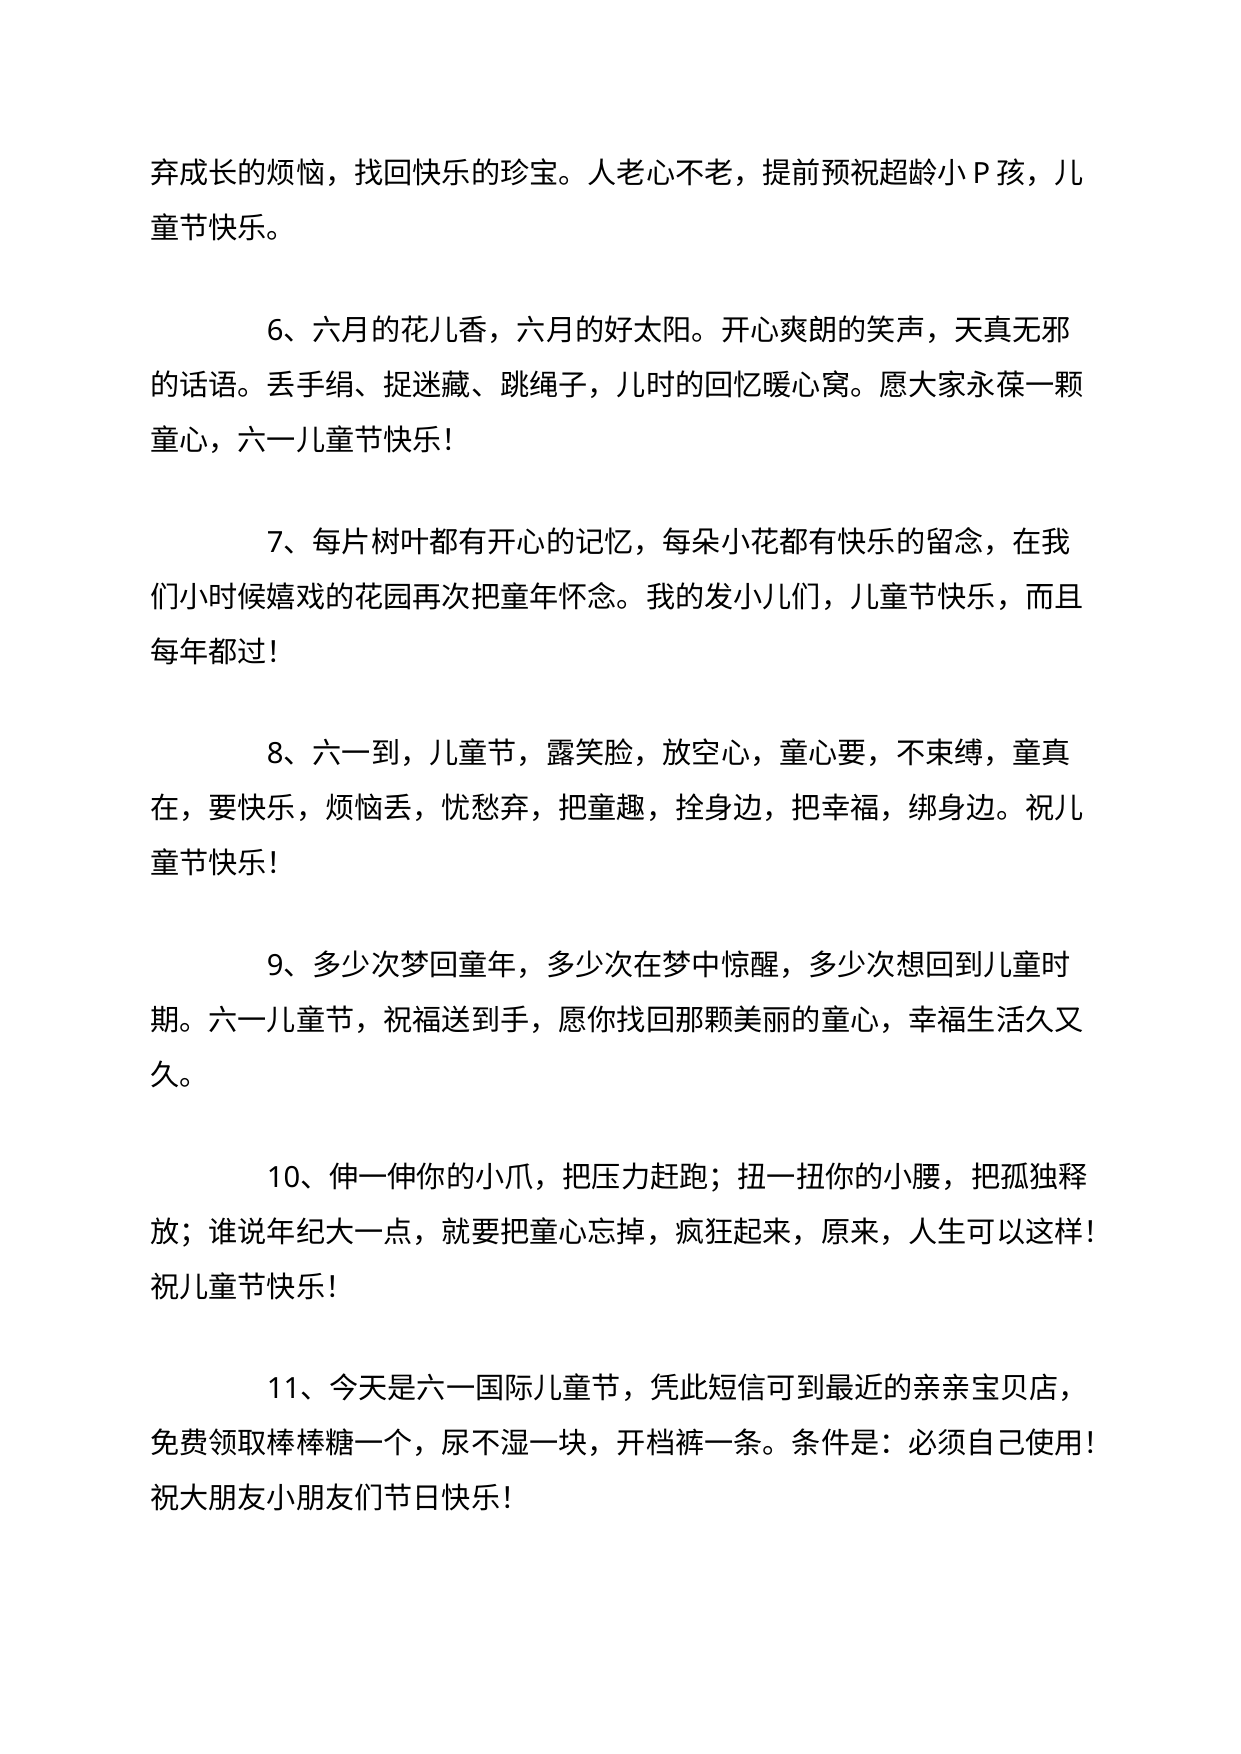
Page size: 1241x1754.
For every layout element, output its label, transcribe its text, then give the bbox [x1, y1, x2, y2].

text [150, 150, 1090, 247]
text 11、今天是六一国际儿童节，凭此短信可到最近的亲亲宝贝店，免费领取棒棒糖一个，尿不湿一块，开档裤一条。条件是：必须自己使用！祝大朋友小朋友们节日快乐！ [150, 1365, 1090, 1517]
text 8、六一到，儿童节，露笑脸，放空心，童心要，不束缚，童真在，要快乐，烦恼丢，忧愁弃，把童趣，拴身边，把幸福，绑身边。祝儿童节快乐！ [150, 730, 1090, 882]
text 6、六月的花儿香，六月的好太阳。开心爽朗的笑声，天真无邪的话语。丢手绢、捉迷藏、跳绳子，儿时的回忆暖心窝。愿大家永葆一颗童心，六一儿童节快乐！ [150, 307, 1090, 459]
text 7、每片树叶都有开心的记忆，每朵小花都有快乐的留念，在我们小时候嬉戏的花园再次把童年怀念。我的发小儿们，儿童节快乐，而且每年都过！ [150, 518, 1090, 671]
text 9、多少次梦回童年，多少次在梦中惊醒，多少次想回到儿童时期。六一儿童节，祝福送到手，愿你找回那颗美丽的童心，幸福生活久又久。 [150, 942, 1090, 1094]
text 10、伸一伸你的小爪，把压力赶跑；扭一扭你的小腰，把孤独释放；谁说年纪大一点，就要把童心忘掉，疯狂起来，原来，人生可以这样！祝儿童节快乐！ [150, 1153, 1090, 1306]
